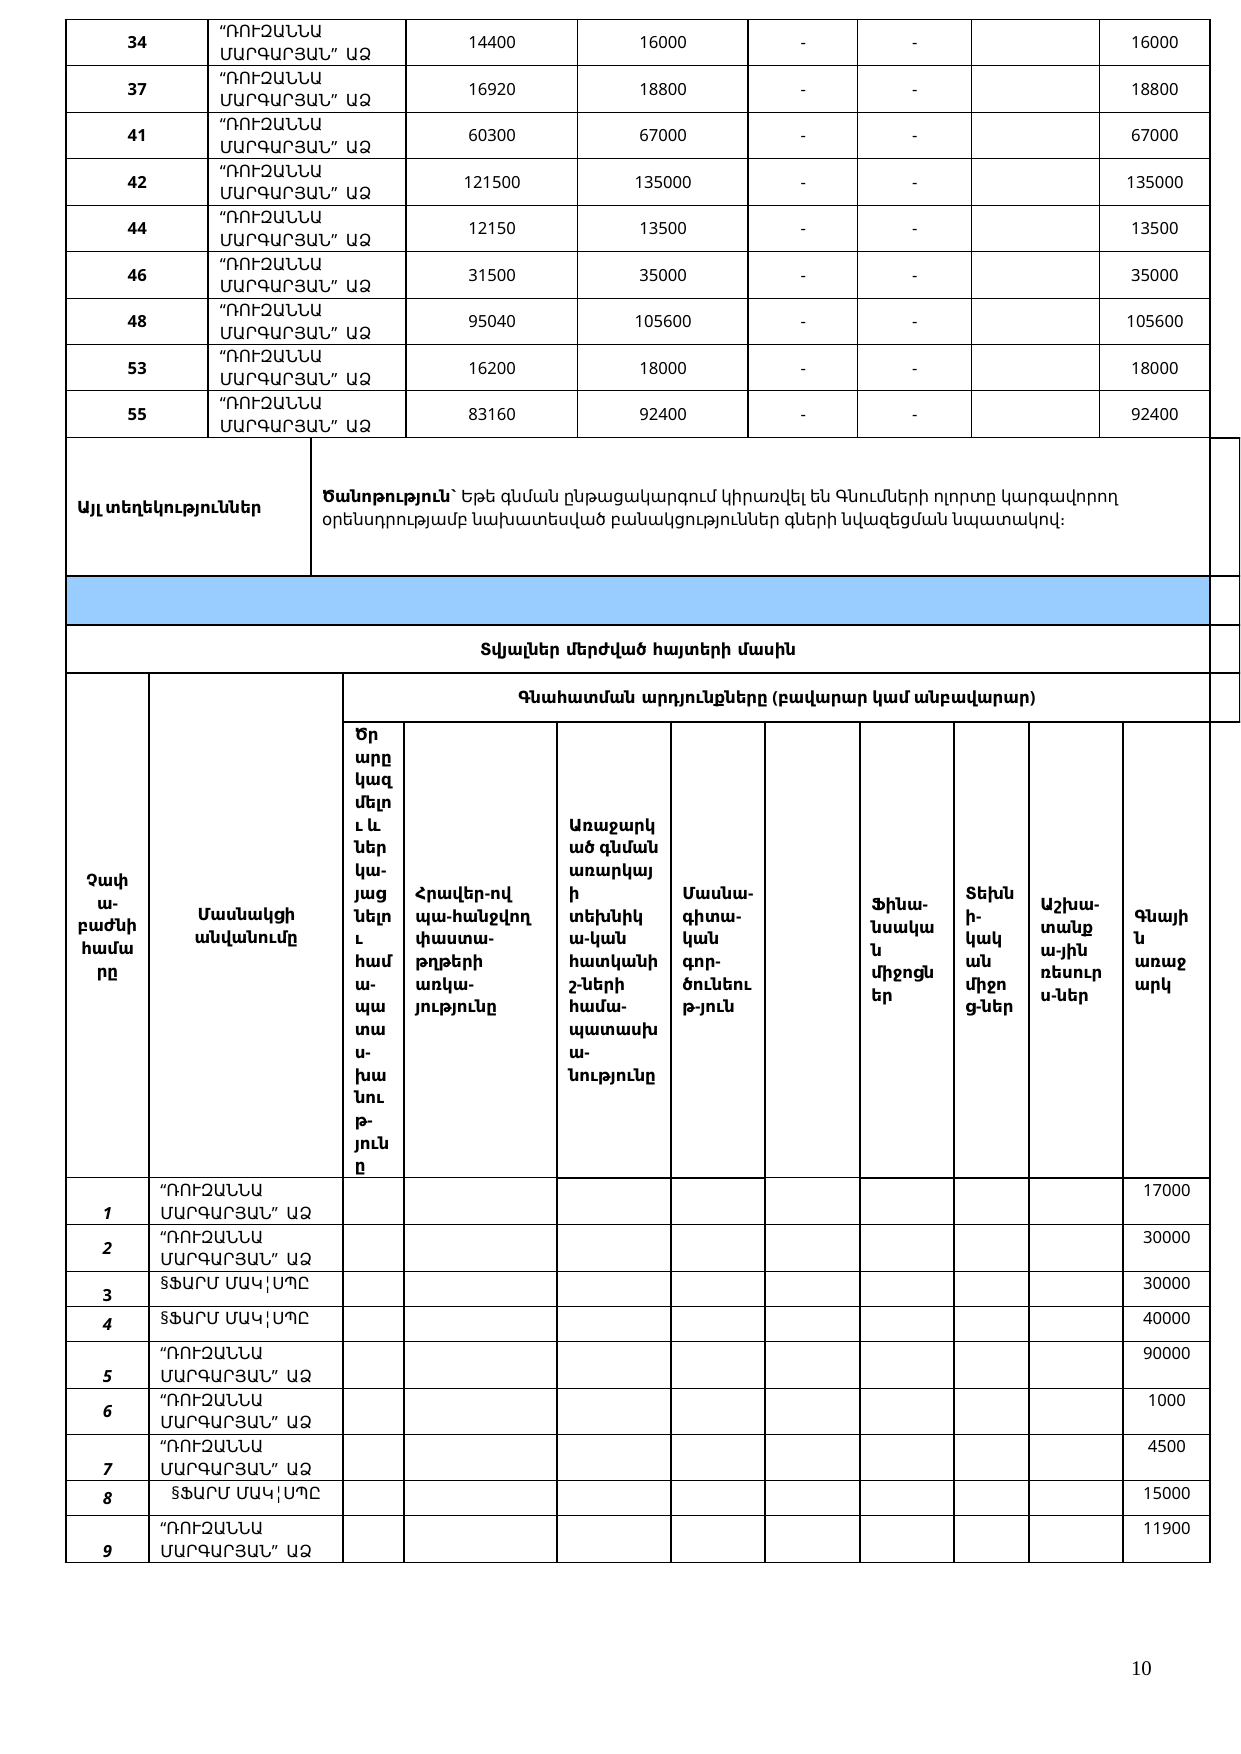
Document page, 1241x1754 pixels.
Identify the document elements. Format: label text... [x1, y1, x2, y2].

table_cell [344, 1307, 403, 1341]
table_cell [558, 1307, 670, 1341]
table_cell - [749, 299, 857, 344]
table_cell “ՌՈՒԶԱՆՆԱ ՄԱՐԳԱՐՅԱՆ” ԱՁ [209, 391, 405, 437]
table_cell [405, 1307, 556, 1341]
table_cell 18000 [578, 345, 747, 390]
table_cell “ՌՈՒԶԱՆՆԱ ՄԱՐԳԱՐՅԱՆ” ԱՁ [150, 1342, 342, 1387]
table_cell 7 [67, 1435, 148, 1480]
table_cell [672, 1342, 764, 1387]
table_cell 35000 [578, 252, 747, 297]
table_cell [344, 1389, 403, 1434]
table_cell 60300 [407, 113, 577, 158]
table_cell Չափա-բաժնի համարը [67, 674, 148, 1177]
table_cell Հրավեր-ով պա-հանջվող փաստա-թղթերի առկա-յությունը [405, 723, 556, 1177]
table_cell [861, 1307, 953, 1341]
table_cell 14400 [407, 20, 577, 65]
table_cell 37 [67, 66, 207, 112]
table_cell “ՌՈՒԶԱՆՆԱ ՄԱՐԳԱՐՅԱՆ” ԱՁ [209, 299, 405, 344]
table_cell - [858, 20, 971, 65]
table_cell 83160 [407, 391, 577, 437]
table_cell [405, 1389, 556, 1434]
table_cell - [749, 345, 857, 390]
table_cell [344, 1481, 403, 1515]
table_cell - [858, 159, 971, 204]
table_cell §ՖԱՐՄ ՄԱԿ¦ՍՊԸ [150, 1481, 342, 1515]
table_cell [861, 1342, 953, 1387]
table_cell [344, 1342, 403, 1387]
table_cell [672, 1516, 764, 1562]
table_cell [672, 1481, 764, 1515]
table_cell 8 [67, 1481, 148, 1515]
table_cell 1000 [1124, 1389, 1209, 1434]
table_cell “ՌՈՒԶԱՆՆԱ ՄԱՐԳԱՐՅԱՆ” ԱՁ [209, 252, 405, 297]
table_cell 11900 [1124, 1516, 1209, 1562]
table_cell 30000 [1124, 1225, 1209, 1271]
table_cell [558, 1481, 670, 1515]
table_cell 67000 [578, 113, 747, 158]
table_cell [955, 1342, 1028, 1387]
table_cell 48 [67, 299, 207, 344]
table_cell 135000 [578, 159, 747, 204]
table_cell [558, 1225, 670, 1271]
table_cell [1211, 439, 1239, 575]
table_cell 35000 [1100, 252, 1209, 297]
table_cell - [858, 252, 971, 297]
table_cell - [858, 66, 971, 112]
table_cell 15000 [1124, 1481, 1209, 1515]
table_cell - [749, 206, 857, 251]
table_cell 6 [67, 1389, 148, 1434]
table_cell [344, 1225, 403, 1271]
table_cell 135000 [1100, 159, 1209, 204]
table_cell 17000 [1124, 1179, 1209, 1224]
table_cell [1030, 1307, 1122, 1341]
table_cell §ՖԱՐՄ ՄԱԿ¦ՍՊԸ [150, 1272, 342, 1306]
table_cell [405, 1481, 556, 1515]
table_cell [558, 1389, 670, 1434]
table_cell [766, 1225, 859, 1271]
table_cell 16920 [407, 66, 577, 112]
table_cell [972, 159, 1099, 204]
table_cell [861, 1435, 953, 1480]
table_cell [766, 1272, 859, 1306]
table_cell [672, 1225, 764, 1271]
table_cell - [749, 113, 857, 158]
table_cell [209, 113, 405, 158]
table_cell [672, 1307, 764, 1341]
table_cell [955, 1389, 1028, 1434]
table_cell [1030, 1272, 1122, 1306]
table_cell 67000 [1100, 113, 1209, 158]
table_cell “ՌՈՒԶԱՆՆԱ ՄԱՐԳԱՐՅԱՆ” ԱՁ [209, 345, 405, 390]
table_cell 12150 [407, 206, 577, 251]
table_cell [1030, 1481, 1122, 1515]
table_cell 42 [67, 159, 207, 204]
table_cell 18800 [578, 66, 747, 112]
table_cell - [858, 299, 971, 344]
table_cell [405, 1516, 556, 1562]
table_cell [672, 1272, 764, 1306]
table_cell [1030, 1516, 1122, 1562]
table_cell [861, 1481, 953, 1515]
table_cell 46 [67, 252, 207, 297]
table_cell - [858, 206, 971, 251]
table_cell [1030, 1179, 1122, 1224]
table_cell [1030, 1389, 1122, 1434]
table_cell - [749, 391, 857, 437]
table_cell [1030, 1435, 1122, 1480]
table_cell [1030, 1342, 1122, 1387]
table_cell Տվյալներ մերժված հայտերի մասին [67, 626, 1209, 672]
table_cell 92400 [578, 391, 747, 437]
table_cell 2 [67, 1225, 148, 1271]
table_cell “ՌՈՒԶԱՆՆԱ ՄԱՐԳԱՐՅԱՆ” ԱՁ [150, 1389, 342, 1434]
table_cell [955, 1225, 1028, 1271]
table_cell [344, 1516, 403, 1562]
table_cell [972, 345, 1099, 390]
table_cell Մասնա-գիտա-կան գոր-ծունեութ-յուն [672, 723, 764, 1177]
table_cell 5 [67, 1342, 148, 1387]
table_cell Ծրարը կազմելու և ներկա-յացնելու համա-պատաս-խանութ-յունը [344, 723, 403, 1177]
table_cell [861, 1516, 953, 1562]
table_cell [150, 1516, 342, 1562]
table_cell 13500 [578, 206, 747, 251]
table_cell Այլ տեղեկություններ [67, 438, 310, 575]
table_cell [766, 1342, 859, 1387]
table_cell 4500 [1124, 1435, 1209, 1480]
table_cell Տեխնի-կական միջոց-ներ [955, 723, 1028, 1177]
table_cell “ՌՈՒԶԱՆՆԱ ՄԱՐԳԱՐՅԱՆ” ԱՁ [150, 1435, 342, 1480]
table_cell 18000 [1100, 345, 1209, 390]
table_cell 90000 [1124, 1342, 1209, 1387]
table_cell [955, 1516, 1028, 1562]
table_cell 4 [67, 1307, 148, 1341]
table_cell Աշխա-տանքա-յին ռեսուրս-ներ [1030, 723, 1122, 1177]
table_cell - [749, 20, 857, 65]
table_cell [972, 66, 1099, 112]
table_cell [972, 206, 1099, 251]
table_cell [344, 1272, 403, 1306]
table_cell [955, 1481, 1028, 1515]
table_cell [405, 1178, 556, 1224]
table_cell “ՌՈՒԶԱՆՆԱ ՄԱՐԳԱՐՅԱՆ” ԱՁ [150, 1225, 342, 1271]
table_cell 41 [67, 113, 207, 158]
table_cell [955, 1307, 1028, 1341]
table_cell [766, 1516, 859, 1562]
table_cell 31500 [407, 252, 577, 297]
table_cell [766, 1481, 859, 1515]
table_cell [558, 1272, 670, 1306]
table_cell 16000 [1100, 20, 1209, 65]
table_cell 9 [67, 1516, 148, 1562]
table_cell Ֆինա-նսական միջոցներ [861, 723, 953, 1177]
table_cell [344, 1435, 403, 1480]
table_cell [766, 1389, 859, 1434]
table_cell Առաջարկած գնման առարկայի տեխնիկա-կան հատկանիշ-ների համա-պատասխա-նությունը [558, 723, 670, 1177]
table_cell [766, 1307, 859, 1341]
table_cell [766, 1435, 859, 1480]
table_cell 105600 [1100, 299, 1209, 344]
table_cell [405, 1225, 556, 1271]
table_cell [861, 1389, 953, 1434]
table_cell 92400 [1100, 391, 1209, 437]
table_cell 53 [67, 345, 207, 390]
table_cell Ծանոթություն` Եթե գնման ընթացակարգում կիրառվել են Գնումների ոլորտը կարգավորող օրենսդրությամբ նախատեսված բանակցություններ գների նվազեցման նպատակով։ [312, 438, 1209, 575]
table_cell [1030, 1225, 1122, 1271]
table_cell [672, 1389, 764, 1434]
table_cell Գնահատման արդյունքները (բավարար կամ անբավարար) [344, 674, 1209, 721]
table_cell - [858, 345, 971, 390]
table_cell 18800 [1100, 66, 1209, 112]
table_cell 34 [67, 20, 207, 65]
table_cell [344, 1178, 403, 1224]
table_cell - [749, 66, 857, 112]
table_cell - [858, 391, 971, 437]
table_cell [766, 723, 859, 1177]
table_cell [1211, 674, 1239, 721]
table_cell [672, 1179, 764, 1224]
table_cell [209, 20, 405, 65]
table_cell 16000 [578, 20, 747, 65]
table_cell “ՌՈՒԶԱՆՆԱ ՄԱՐԳԱՐՅԱՆ” ԱՁ [209, 159, 405, 204]
table_cell §ՖԱՐՄ ՄԱԿ¦ՍՊԸ [150, 1307, 342, 1341]
table_cell 3 [67, 1272, 148, 1306]
table_cell [955, 1179, 1028, 1224]
table_cell - [749, 159, 857, 204]
table_cell [405, 1435, 556, 1480]
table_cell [209, 66, 405, 112]
table_cell [972, 391, 1099, 437]
table_cell [861, 1225, 953, 1271]
table_cell 30000 [1124, 1272, 1209, 1306]
table_cell [405, 1272, 556, 1306]
table_cell [672, 1435, 764, 1480]
table_cell 55 [67, 391, 207, 437]
table_cell 40000 [1124, 1307, 1209, 1341]
table_cell [955, 1435, 1028, 1480]
table_cell [558, 1179, 670, 1224]
table_cell - [749, 252, 857, 297]
table_cell [972, 113, 1099, 158]
table_cell 105600 [578, 299, 747, 344]
table_cell “ՌՈՒԶԱՆՆԱ ՄԱՐԳԱՐՅԱՆ” ԱՁ [150, 1178, 342, 1224]
table_cell [972, 299, 1099, 344]
table_cell [861, 1179, 953, 1224]
table_cell [1211, 577, 1239, 624]
table_cell - [858, 113, 971, 158]
table_cell [558, 1516, 670, 1562]
table_cell [1211, 626, 1239, 672]
table_cell “ՌՈՒԶԱՆՆԱ ՄԱՐԳԱՐՅԱՆ” ԱՁ [209, 206, 405, 251]
table_cell 121500 [407, 159, 577, 204]
table_cell Գնային առաջարկ [1124, 723, 1209, 1177]
table_cell 16200 [407, 345, 577, 390]
table_cell Մասնակցի անվանումը [150, 674, 342, 1177]
table_cell 1 [67, 1178, 148, 1224]
table_cell [972, 252, 1099, 297]
table_cell 44 [67, 206, 207, 251]
table_cell 13500 [1100, 206, 1209, 251]
table_cell [67, 577, 1209, 624]
table_cell [558, 1435, 670, 1480]
table_cell 95040 [407, 299, 577, 344]
table_cell [955, 1272, 1028, 1306]
table_cell [558, 1342, 670, 1387]
table_cell [766, 1178, 859, 1224]
table_cell [405, 1342, 556, 1387]
table_cell [861, 1272, 953, 1306]
table_cell [972, 20, 1099, 65]
